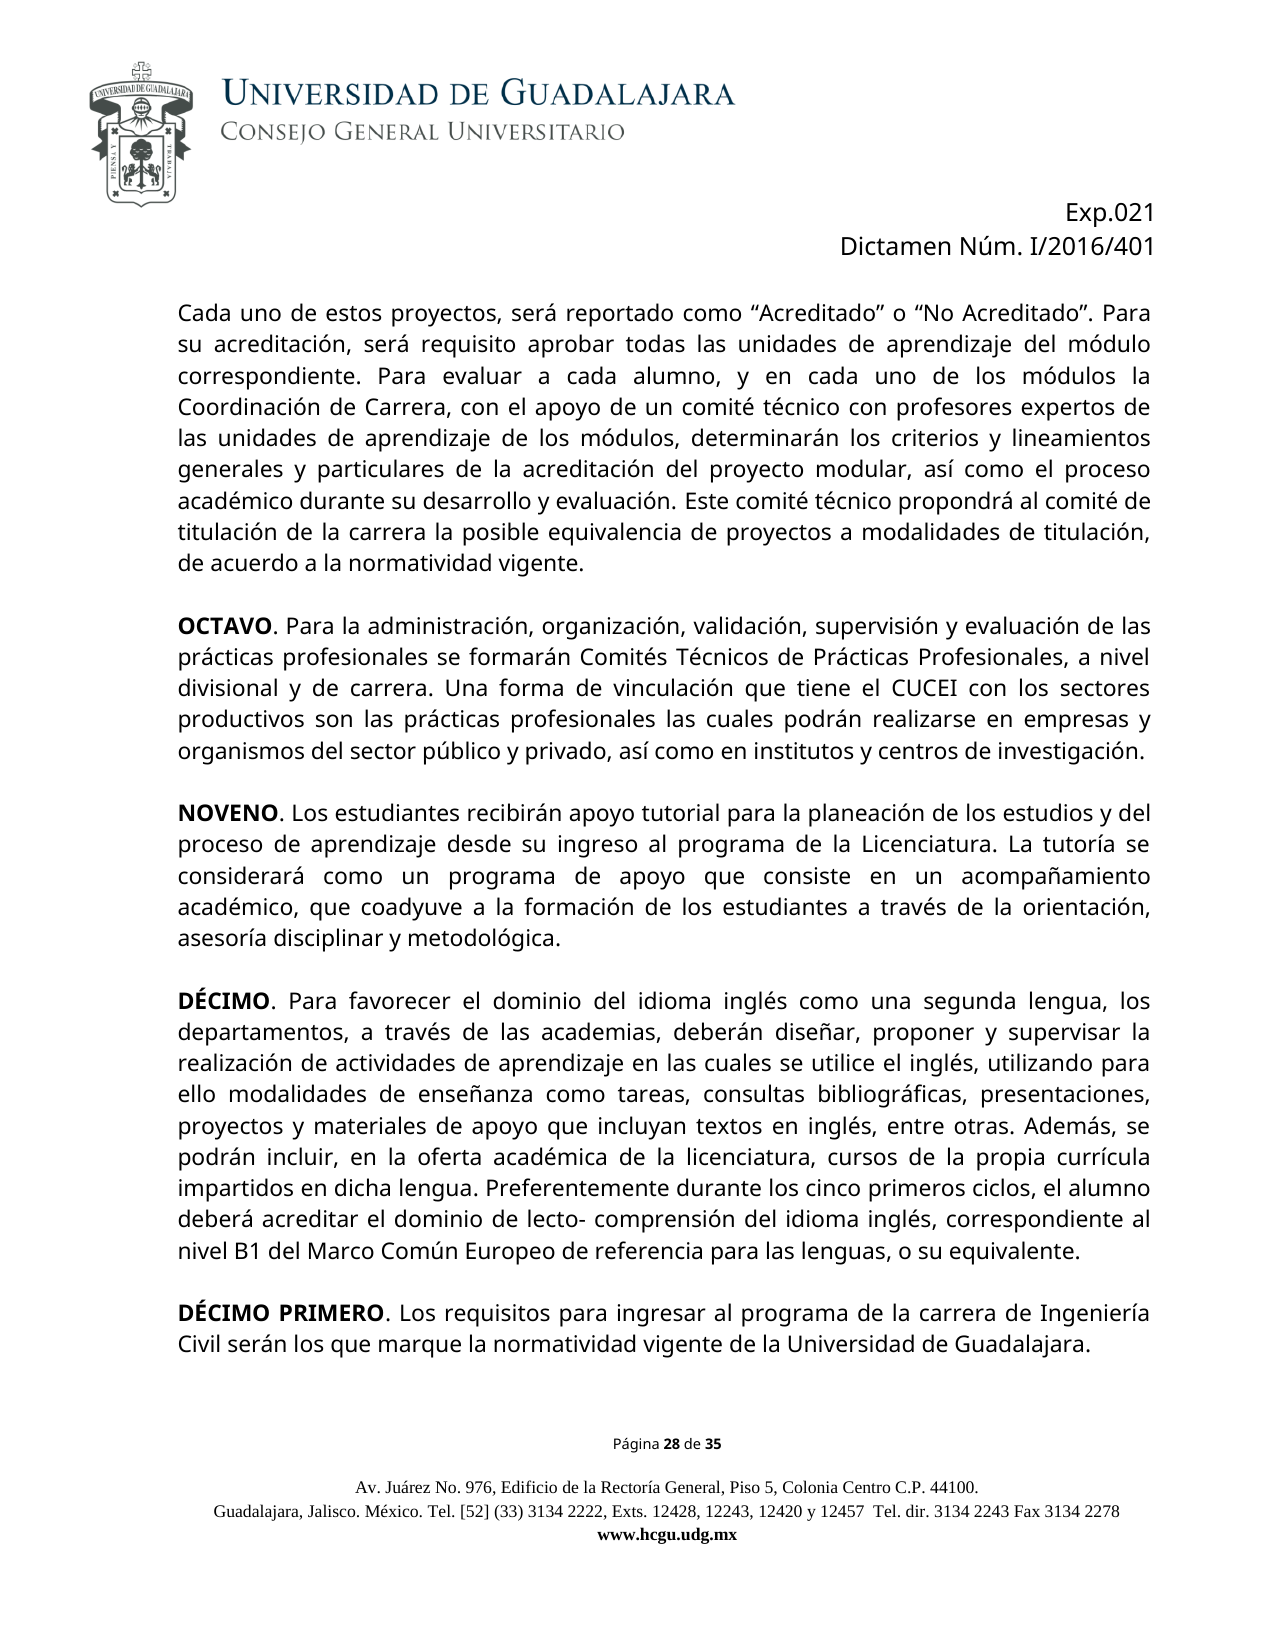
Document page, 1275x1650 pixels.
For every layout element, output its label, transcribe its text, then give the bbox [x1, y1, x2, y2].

text NOVENO. Los estudiantes recibirán apoyo tutorial para la planeación de los estudios y del proceso de aprendizaje desde su ingreso al programa de la Licenciatura. La tutoría se considerará como un programa de apoyo que consiste en un acompañamiento académico, que coadyuve a la formación de los estudiantes a través de la orientación, asesoría disciplinar y metodológica. [177, 797, 1152, 953]
text Cada uno de estos proyectos, será reportado como “Acreditado” o “No Acreditado”. Para su acreditación, será requisito aprobar todas las unidades de aprendizaje del módulo correspondiente. Para evaluar a cada alumno, y en cada uno de los módulos la Coordinación de Carrera, con el apoyo de un comité técnico con profesores expertos de las unidades de aprendizaje de los módulos, determinarán los criterios y lineamientos generales y particulares de la acreditación del proyecto modular, así como el proceso académico durante su desarrollo y evaluación. Este comité técnico propondrá al comité de titulación de la carrera la posible equivalencia de proyectos a modalidades de titulación, de acuerdo a la normatividad vigente. [177, 297, 1152, 578]
text DÉCIMO PRIMERO. Los requisitos para ingresar al programa de la carrera de Ingeniería Civil serán los que marque la normatividad vigente de la Universidad de Guadalajara. [177, 1297, 1152, 1359]
picture [1, 1, 1274, 268]
text OCTAVO. Para la administración, organización, validación, supervisión y evaluación de las prácticas profesionales se formarán Comités Técnicos de Prácticas Profesionales, a nivel divisional y de carrera. Una forma de vinculación que tiene el CUCEI con los sectores productivos son las prácticas profesionales las cuales podrán realizarse en empresas y organismos del sector público y privado, así como en institutos y centros de investigación. [177, 609, 1152, 766]
text DÉCIMO. Para favorecer el dominio del idioma inglés como una segunda lengua, los departamentos, a través de las academias, deberán diseñar, proponer y supervisar la realización de actividades de aprendizaje en las cuales se utilice el inglés, utilizando para ello modalidades de enseñanza como tareas, consultas bibliográficas, presentaciones, proyectos y materiales de apoyo que incluyan textos en inglés, entre otras. Además, se podrán incluir, en la oferta académica de la licenciatura, cursos de la propia currícula impartidos en dicha lengua. Preferentemente durante los cinco primeros ciclos, el alumno deberá acreditar el dominio de lecto- comprensión del idioma inglés, correspondiente al nivel B1 del Marco Común Europeo de referencia para las lenguas, o su equivalente. [177, 984, 1152, 1266]
